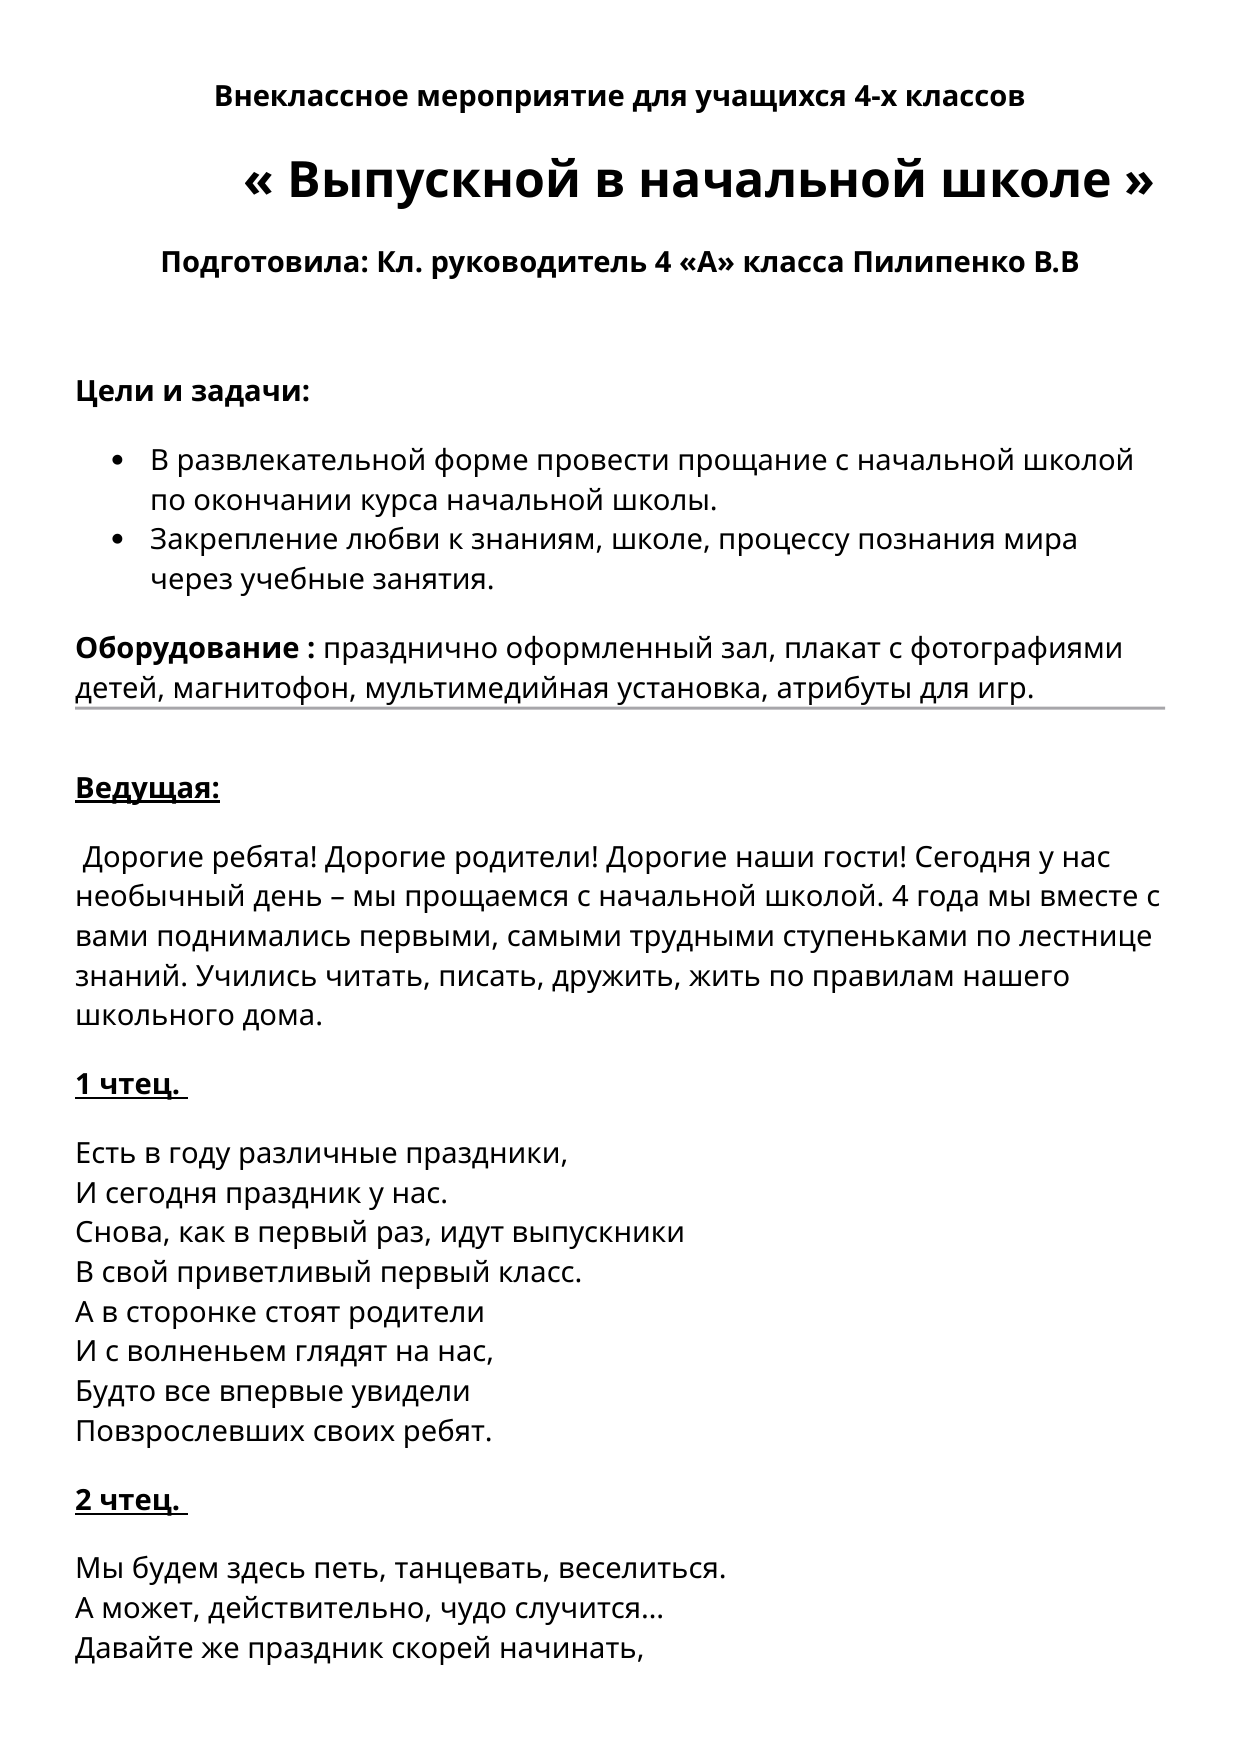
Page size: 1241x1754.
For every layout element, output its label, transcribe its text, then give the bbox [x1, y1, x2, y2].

text Дорогие ребята! Дорогие родители! Дорогие наши гости! Сегодня у нас необычный день – мы прощаемся с начальной школой. 4 года мы вместе с вами поднимались первыми, самыми трудными ступеньками по лестнице знаний. Учились читать, писать, дружить, жить по правилам нашего школьного дома. [75, 836, 1165, 1034]
text 1 чтец. [75, 1063, 1165, 1103]
text Ведущая: [75, 767, 1165, 807]
list Закрепление любви к знаниям, школе, процессу познания мира через учебные занятия. [112, 519, 1165, 598]
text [75, 1548, 1165, 1667]
text Внеклассное мероприятие для учащихся 4-х классов [75, 75, 1165, 115]
text « Выпускной в начальной школе » [75, 144, 1165, 212]
text Цели и задачи: [75, 370, 1165, 410]
text Оборудование : празднично оформленный зал, плакат с фотографиями детей, магнитофон, мультимедийная установка, атрибуты для игр. [75, 627, 1165, 706]
text 2 чтец. [75, 1479, 1165, 1519]
text Есть в году различные праздники, И сегодня праздник у нас. Снова, как в первый раз, идут выпускники В свой приветливый первый класс. А в сторонке стоят родители И с волненьем глядят на нас, Будто все впервые увидели Повзрослевших своих ребят. [75, 1132, 1165, 1450]
list В развлекательной форме провести прощание с начальной школой по окончании курса начальной школы. [112, 439, 1165, 519]
text Подготовила: Кл. руководитель 4 «А» класса Пилипенко В.В [75, 241, 1165, 281]
